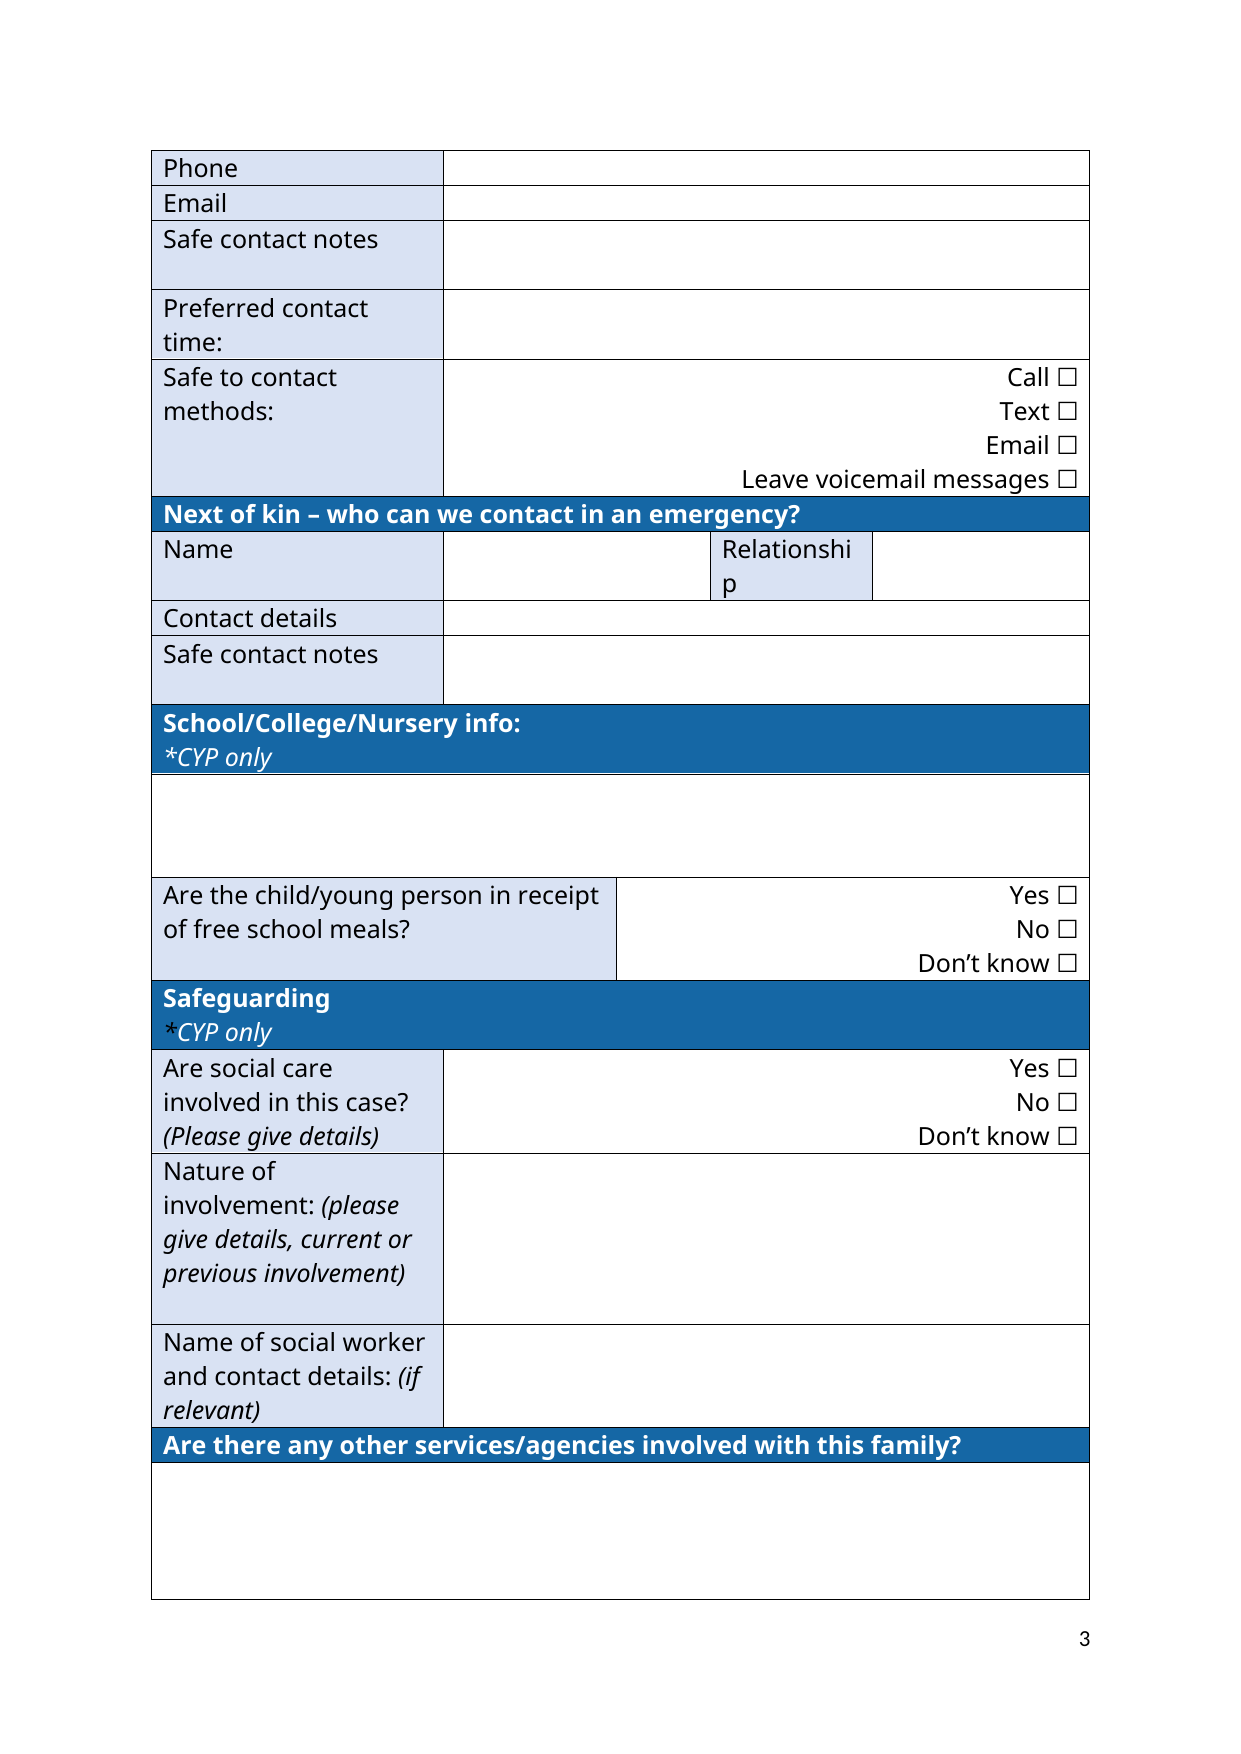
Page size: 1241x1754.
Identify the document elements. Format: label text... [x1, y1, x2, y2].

table_cell Call Text Email Leave voicemail messages [444, 360, 1089, 496]
table_cell Preferred contact time: [152, 290, 443, 358]
table_cell Next of kin – who can we contact in an emergency? [152, 497, 1089, 531]
table_cell Safeguarding *CYP only [152, 981, 1089, 1049]
table_cell Nature of involvement: (please give details, current or previous involvement) [152, 1154, 443, 1324]
table_cell Email [152, 186, 443, 220]
table_cell [444, 1325, 1089, 1427]
table_cell Are social care involved in this case? (Please give details) [152, 1050, 443, 1152]
table_cell Are there any other services/agencies involved with this family? [152, 1428, 1089, 1462]
table_cell [444, 290, 1089, 358]
table_cell Name of social worker and contact details: (if relevant) [152, 1325, 443, 1427]
table_cell Are the child/young person in receipt of free school meals? [152, 878, 616, 980]
table_cell Phone [152, 151, 443, 185]
table_cell School/College/Nursery info: *CYP only [152, 705, 1089, 773]
table_cell [152, 775, 1089, 877]
table_cell Contact details [152, 601, 443, 635]
table_cell Relationship [711, 532, 872, 600]
table_cell [444, 601, 1089, 635]
table_cell Yes No Don’t know [444, 1050, 1089, 1152]
table_cell Safe contact notes [152, 636, 443, 704]
table_cell [444, 186, 1089, 220]
table_cell Name [152, 532, 443, 600]
table_cell Safe to contact methods: [152, 360, 443, 496]
table_cell Safe contact notes [152, 221, 443, 289]
table_cell [444, 221, 1089, 289]
table_cell [444, 636, 1089, 704]
table_cell [873, 532, 1089, 600]
table_cell [444, 151, 1089, 185]
table_cell [444, 1154, 1089, 1324]
table_cell [152, 1463, 1089, 1599]
table_cell Yes No Don’t know [617, 878, 1089, 980]
table_cell [444, 532, 710, 600]
